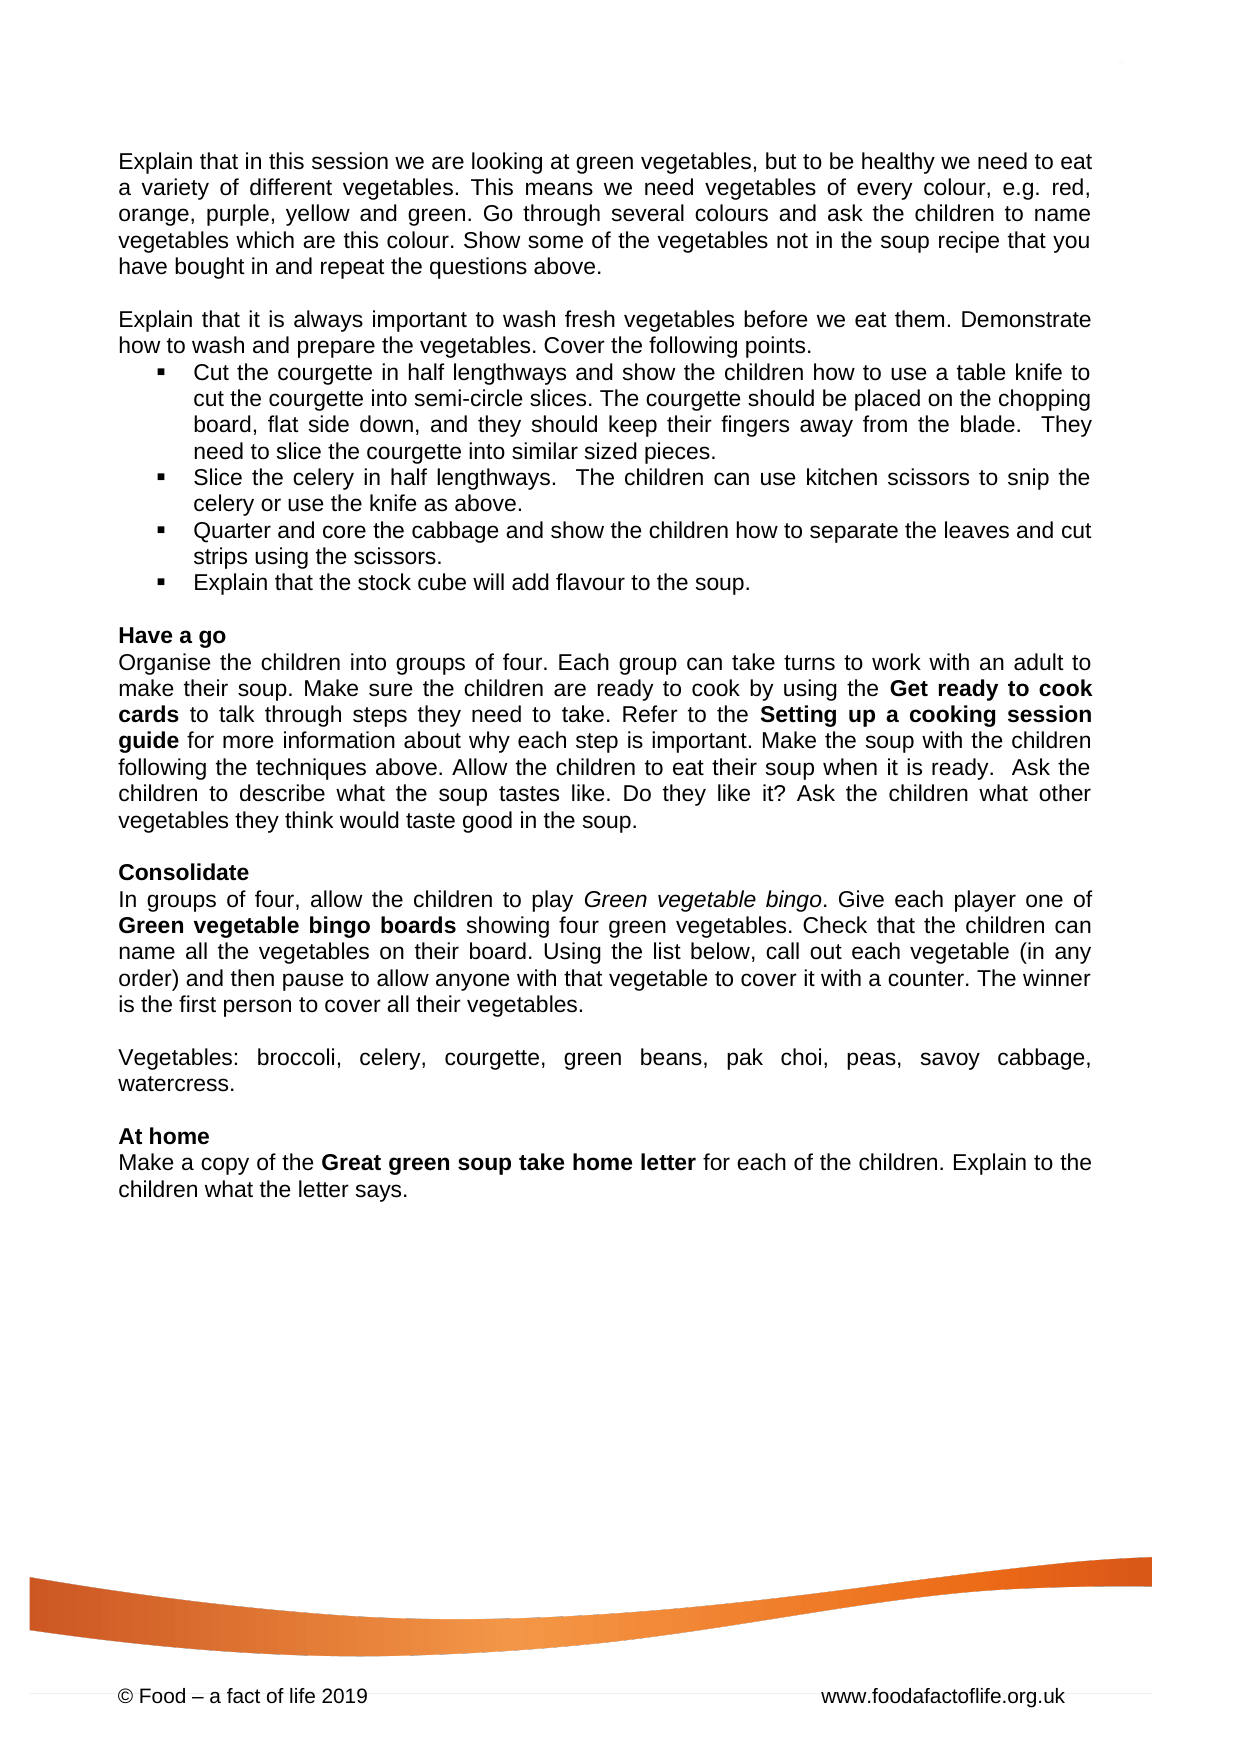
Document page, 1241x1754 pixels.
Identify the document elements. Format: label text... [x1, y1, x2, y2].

text In groups of four, allow the children to play Green vegetable bingo. Give each player one of Green vegetable bingo boards showing four green vegetables. Check that the children can name all the vegetables on their board. Using the list below, call out each vegetable (in any order) and then pause to allow anyone with that vegetable to cover it with a counter. The winner is the first person to cover all their vegetables. [118, 886, 1092, 1017]
text At home [118, 1123, 1092, 1149]
text Have a go [118, 622, 1092, 648]
list Slice the celery in half lengthways. The children can use kitchen scissors to snip the celery or use the knife as above. [156, 464, 1092, 517]
text Explain that in this session we are looking at green vegetables, but to be healthy we need to eat a variety of different vegetables. This means we need vegetables of every colour, e.g. red, orange, purple, yellow and green. Go through several colours and ask the children to name vegetables which are this colour. Show some of the vegetables not in the soup recipe that you have bought in and repeat the questions above. [118, 148, 1092, 279]
text Vegetables: broccoli, celery, courgette, green beans, pak choi, peas, savoy cabbage, watercress. [118, 1044, 1092, 1096]
text Make a copy of the Great green soup take home letter for each of the children. Explain to the children what the letter says. [118, 1149, 1092, 1202]
text Organise the children into groups of four. Each group can take turns to work with an adult to make their soup. Make sure the children are ready to cook by using the Get ready to cook cards to talk through steps they need to take. Refer to the Setting up a cooking session guide for more information about why each step is important. Make the soup with the children following the techniques above. Allow the children to eat their soup when it is ready. Ask the children to describe what the soup tastes like. Do they like it? Ask the children what other vegetables they think would taste good in the soup. [118, 648, 1092, 833]
picture [0, 0, 1211, 1753]
list Explain that the stock cube will add flavour to the soup. [156, 569, 1092, 596]
list Cut the courgette in half lengthways and show the children how to use a table knife to cut the courgette into semi-circle slices. The courgette should be placed on the chopping board, flat side down, and they should keep their fingers away from the blade. They need to slice the courgette into similar sized pieces. [156, 358, 1092, 464]
text Explain that it is always important to wash fresh vegetables before we eat them. Demonstrate how to wash and prepare the vegetables. Cover the following points. [118, 306, 1092, 358]
text Consolidate [118, 859, 1092, 886]
list Quarter and core the cabbage and show the children how to separate the leaves and cut strips using the scissors. [156, 517, 1092, 569]
